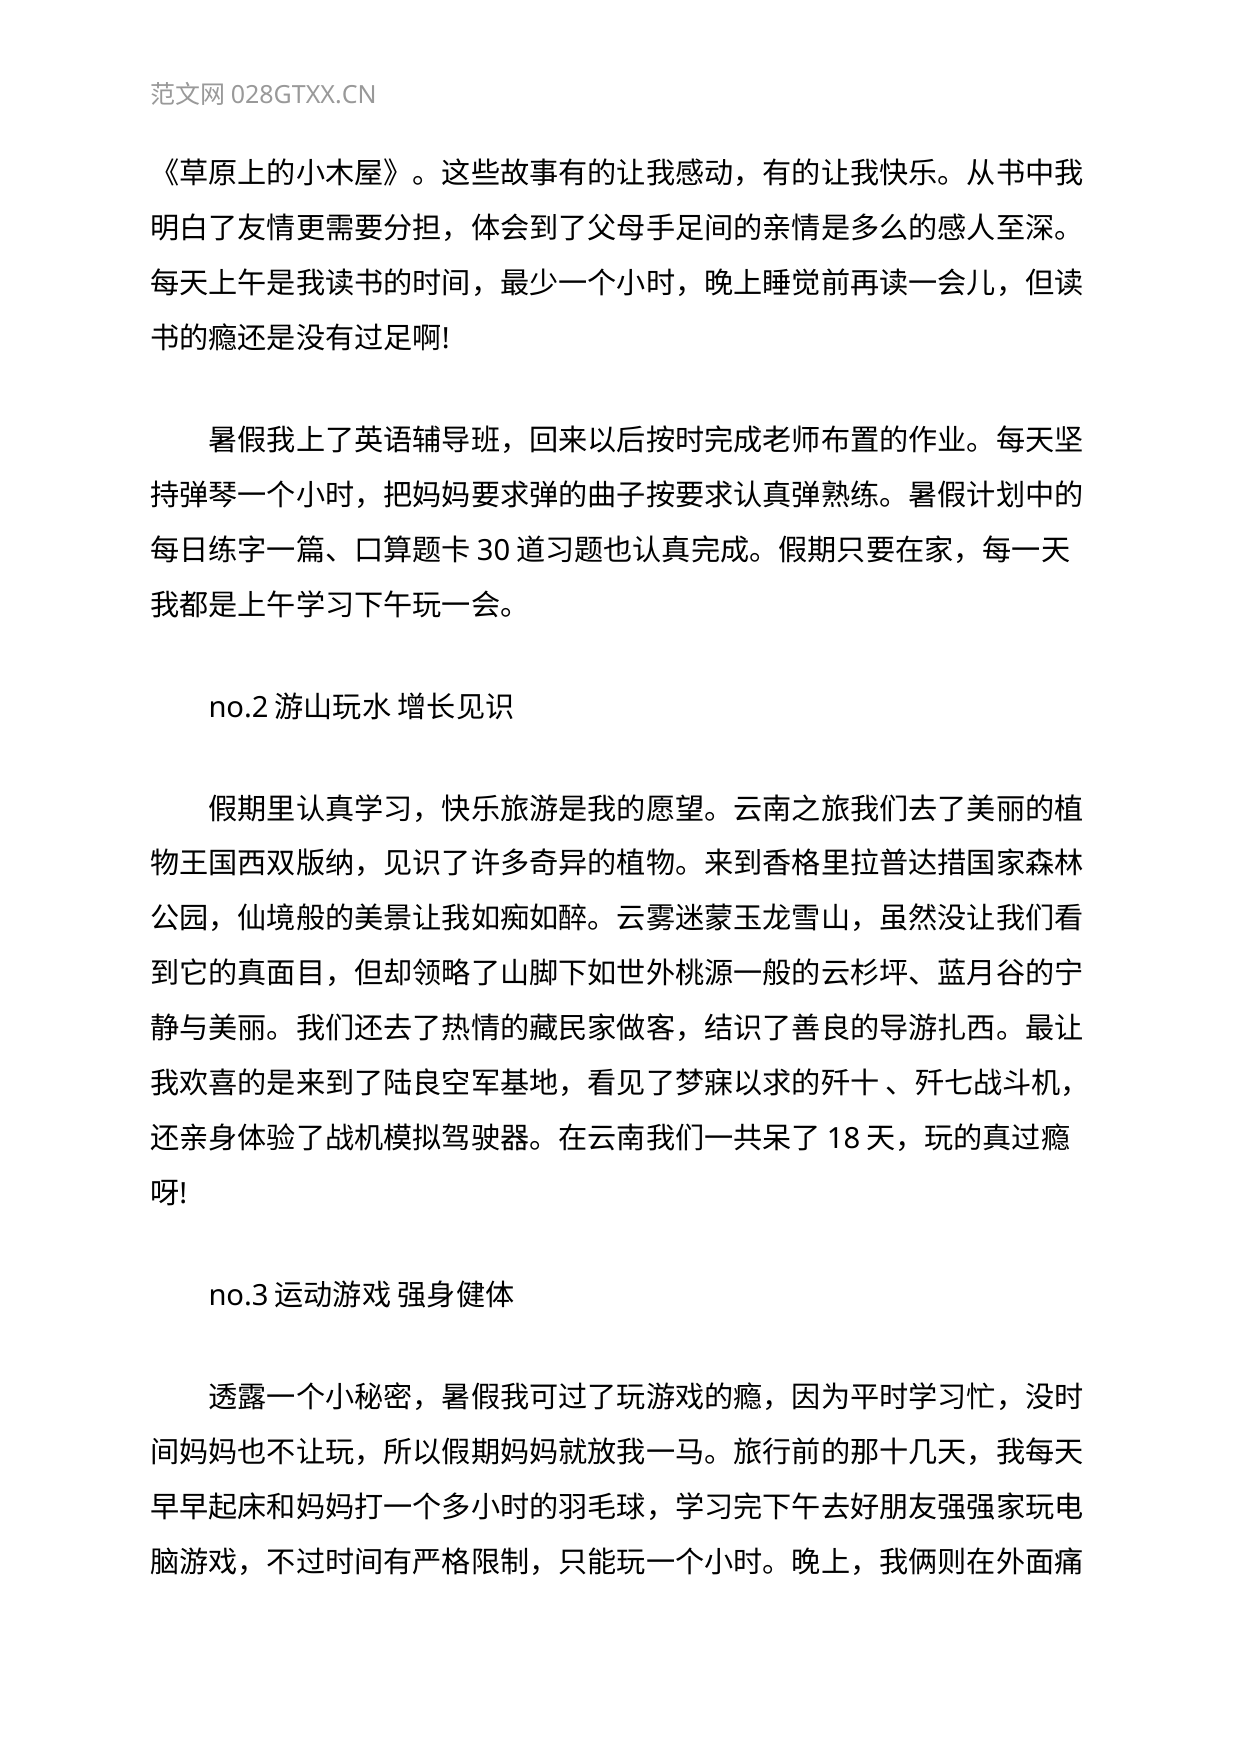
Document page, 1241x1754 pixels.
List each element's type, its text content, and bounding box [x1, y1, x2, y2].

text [150, 150, 1090, 357]
text no.3运动游戏 强身健体 [150, 1272, 1090, 1314]
text 暑假我上了英语辅导班，回来以后按时完成老师布置的作业。每天坚持弹琴一个小时，把妈妈要求弹的曲子按要求认真弹熟练。暑假计划中的每日练字一篇、口算题卡30道习题也认真完成。假期只要在家，每一天我都是上午学习下午玩一会。 [150, 417, 1090, 624]
text 假期里认真学习，快乐旅游是我的愿望。云南之旅我们去了美丽的植物王国西双版纳，见识了许多奇异的植物。来到香格里拉普达措国家森林公园，仙境般的美景让我如痴如醉。云雾迷蒙玉龙雪山，虽然没让我们看到它的真面目，但却领略了山脚下如世外桃源一般的云杉坪、蓝月谷的宁静与美丽。我们还去了热情的藏民家做客，结识了善良的导游扎西。最让我欢喜的是来到了陆良空军基地，看见了梦寐以求的歼十 、歼七战斗机，还亲身体验了战机模拟驾驶器。在云南我们一共呆了18天，玩的真过瘾呀! [150, 785, 1090, 1212]
text no.2游山玩水 增长见识 [150, 683, 1090, 726]
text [150, 1373, 1090, 1581]
